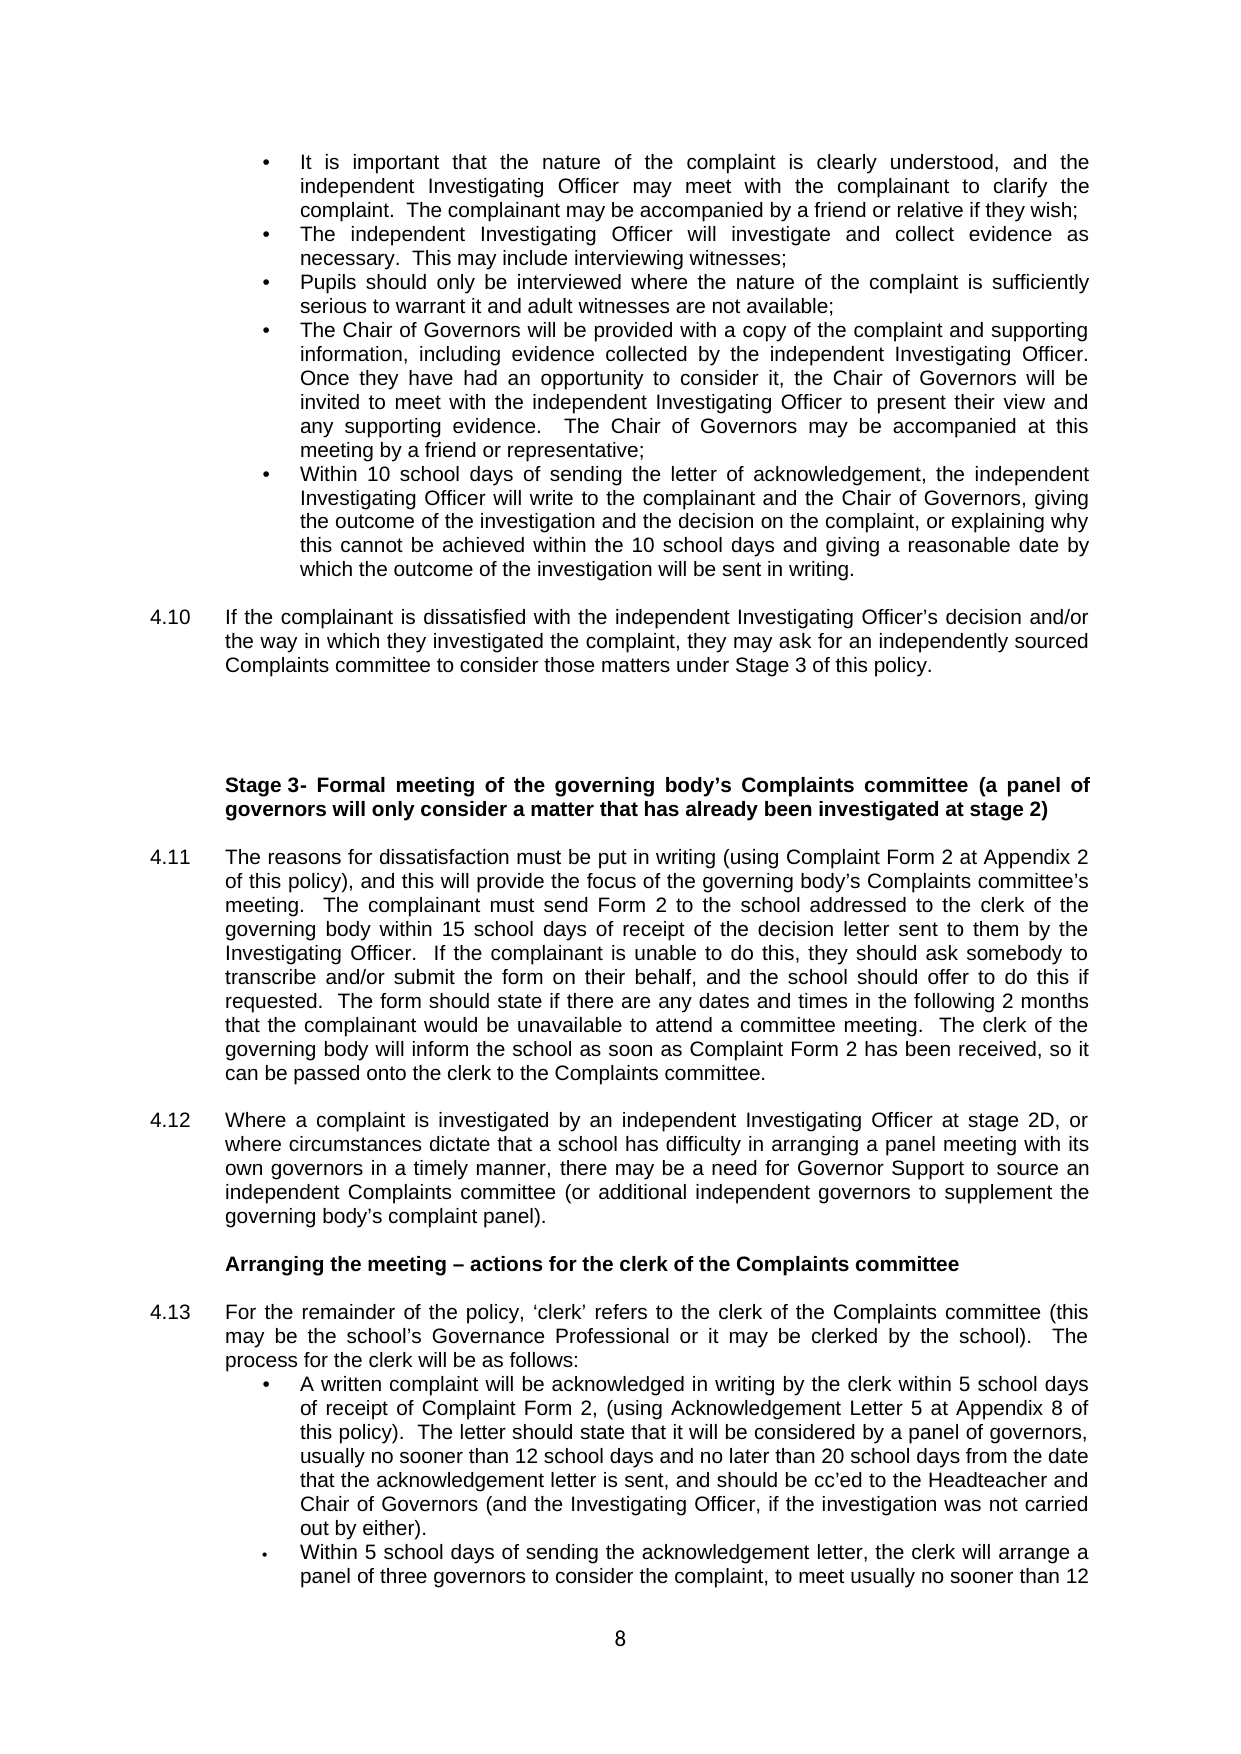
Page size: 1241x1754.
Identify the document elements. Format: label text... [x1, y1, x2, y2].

text • The Chair of Governors will be provided with a copy of the complaint and supporting information, including evidence collected by the independent Investigating Officer. Once they have had an opportunity to consider it, the Chair of Governors will be invited to meet with the independent Investigating Officer to present their view and any supporting evidence. The Chair of Governors may be accompanied at this meeting by a friend or representative; [262, 318, 1090, 461]
text • The independent Investigating Officer will investigate and collect evidence as necessary. This may include interviewing witnesses; [262, 222, 1090, 270]
text 4.11 The reasons for dissatisfaction must be put in writing (using Complaint Form 2 at Appendix 2 of this policy), and this will provide the focus of the governing body’s Complaints committee’s meeting. The complainant must send Form 2 to the school addressed to the clerk of the governing body within 15 school days of receipt of the decision letter sent to them by the Investigating Officer. If the complainant is unable to do this, they should ask somebody to transcribe and/or submit the form on their behalf, and the school should offer to do this if requested. The form should state if there are any dates and times in the following 2 months that the complainant would be unavailable to attend a committee meeting. The clerk of the governing body will inform the school as soon as Complaint Form 2 has been received, so it can be passed onto the clerk to the Complaints committee. [150, 845, 1090, 1084]
text • It is important that the nature of the complaint is clearly understood, and the independent Investigating Officer may meet with the complainant to clarify the complaint. The complainant may be accompanied by a friend or relative if they wish; [262, 150, 1090, 222]
text 4.13 For the remainder of the policy, ‘clerk’ refers to the clerk of the Complaints committee (this may be the school’s Governance Professional or it may be clerked by the school). The process for the clerk will be as follows: [150, 1300, 1090, 1372]
text • A written complaint will be acknowledged in writing by the clerk within 5 school days of receipt of Complaint Form 2, (using Acknowledgement Letter 5 at Appendix 8 of this policy). The letter should state that it will be considered by a panel of governors, usually no sooner than 12 school days and no later than 20 school days from the date that the acknowledgement letter is sent, and should be cc’ed to the Headteacher and Chair of Governors (and the Investigating Officer, if the investigation was not carried out by either). [262, 1372, 1090, 1539]
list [262, 1539, 1090, 1587]
text 4.10 If the complainant is dissatisfied with the independent Investigating Officer’s decision and/or the way in which they investigated the complaint, they may ask for an independently sourced Complaints committee to consider those matters under Stage 3 of this policy. [150, 605, 1090, 677]
text Stage 3 - Formal meeting of the governing body’s Complaints committee (a panel of governors will only consider a matter that has already been investigated at stage 2) [225, 773, 1090, 821]
text 4.12 Where a complaint is investigated by an independent Investigating Officer at stage 2D, or where circumstances dictate that a school has difficulty in arranging a panel meeting with its own governors in a timely manner, there may be a need for Governor Support to source an independent Complaints committee (or additional independent governors to supplement the governing body’s complaint panel). [150, 1108, 1090, 1228]
text • Pupils should only be interviewed where the nature of the complaint is sufficiently serious to warrant it and adult witnesses are not available; [262, 270, 1090, 318]
text Arranging the meeting – actions for the clerk of the Complaints committee [150, 1252, 1090, 1276]
text • Within 10 school days of sending the letter of acknowledgement, the independent Investigating Officer will write to the complainant and the Chair of Governors, giving the outcome of the investigation and the decision on the complaint, or explaining why this cannot be achieved within the 10 school days and giving a reasonable date by which the outcome of the investigation will be sent in writing. [262, 461, 1090, 581]
